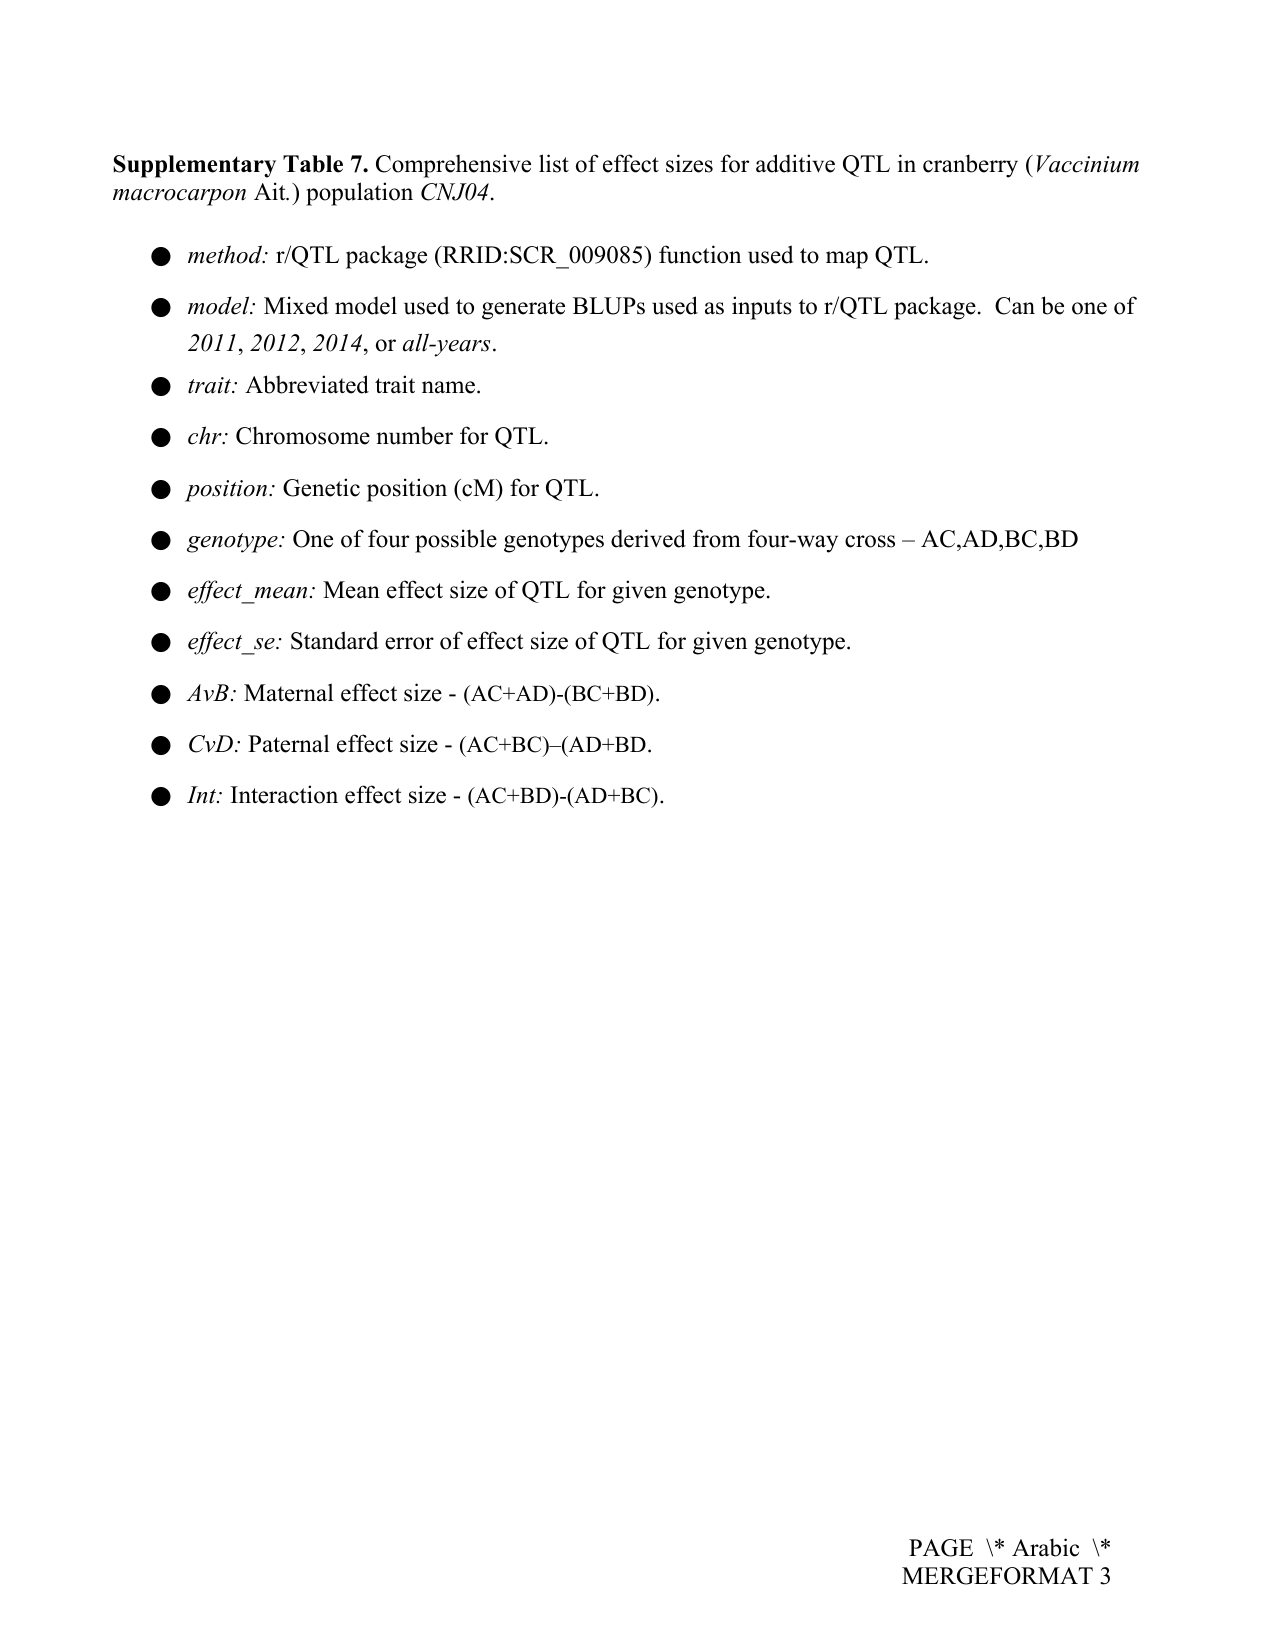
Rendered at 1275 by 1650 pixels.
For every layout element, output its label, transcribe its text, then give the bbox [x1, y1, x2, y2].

text Supplementary Table 7. Comprehensive list of effect sizes for additive QTL in cranberry (Vaccinium macrocarpon Ait.) population CNJ04. [112, 150, 1162, 205]
list genotype: One of four possible genotypes derived from four-way cross – AC,AD,BC,BD [150, 510, 1162, 561]
list method: r/QTL package (RRID:SCR_009085) function used to map QTL. [150, 226, 1162, 277]
list effect_se: Standard error of effect size of QTL for given genotype. [150, 613, 1162, 664]
list position: Genetic position (cM) for QTL. [150, 459, 1162, 510]
list model: Mixed model used to generate BLUPs used as inputs to r/QTL package. Can be one of 2011, 2012, 2014, or all-years. [150, 277, 1162, 356]
list effect_mean: Mean effect size of QTL for given genotype. [150, 561, 1162, 613]
list AvB: Maternal effect size - (AC+AD)-(BC+BD). [150, 664, 1162, 715]
list trait: Abbreviated trait name. [150, 356, 1162, 408]
list CvD: Paternal effect size - (AC+BC)–(AD+BD. [150, 715, 1162, 766]
list chr: Chromosome number for QTL. [150, 408, 1162, 459]
list Int: Interaction effect size - (AC+BD)-(AD+BC). [150, 766, 1162, 818]
